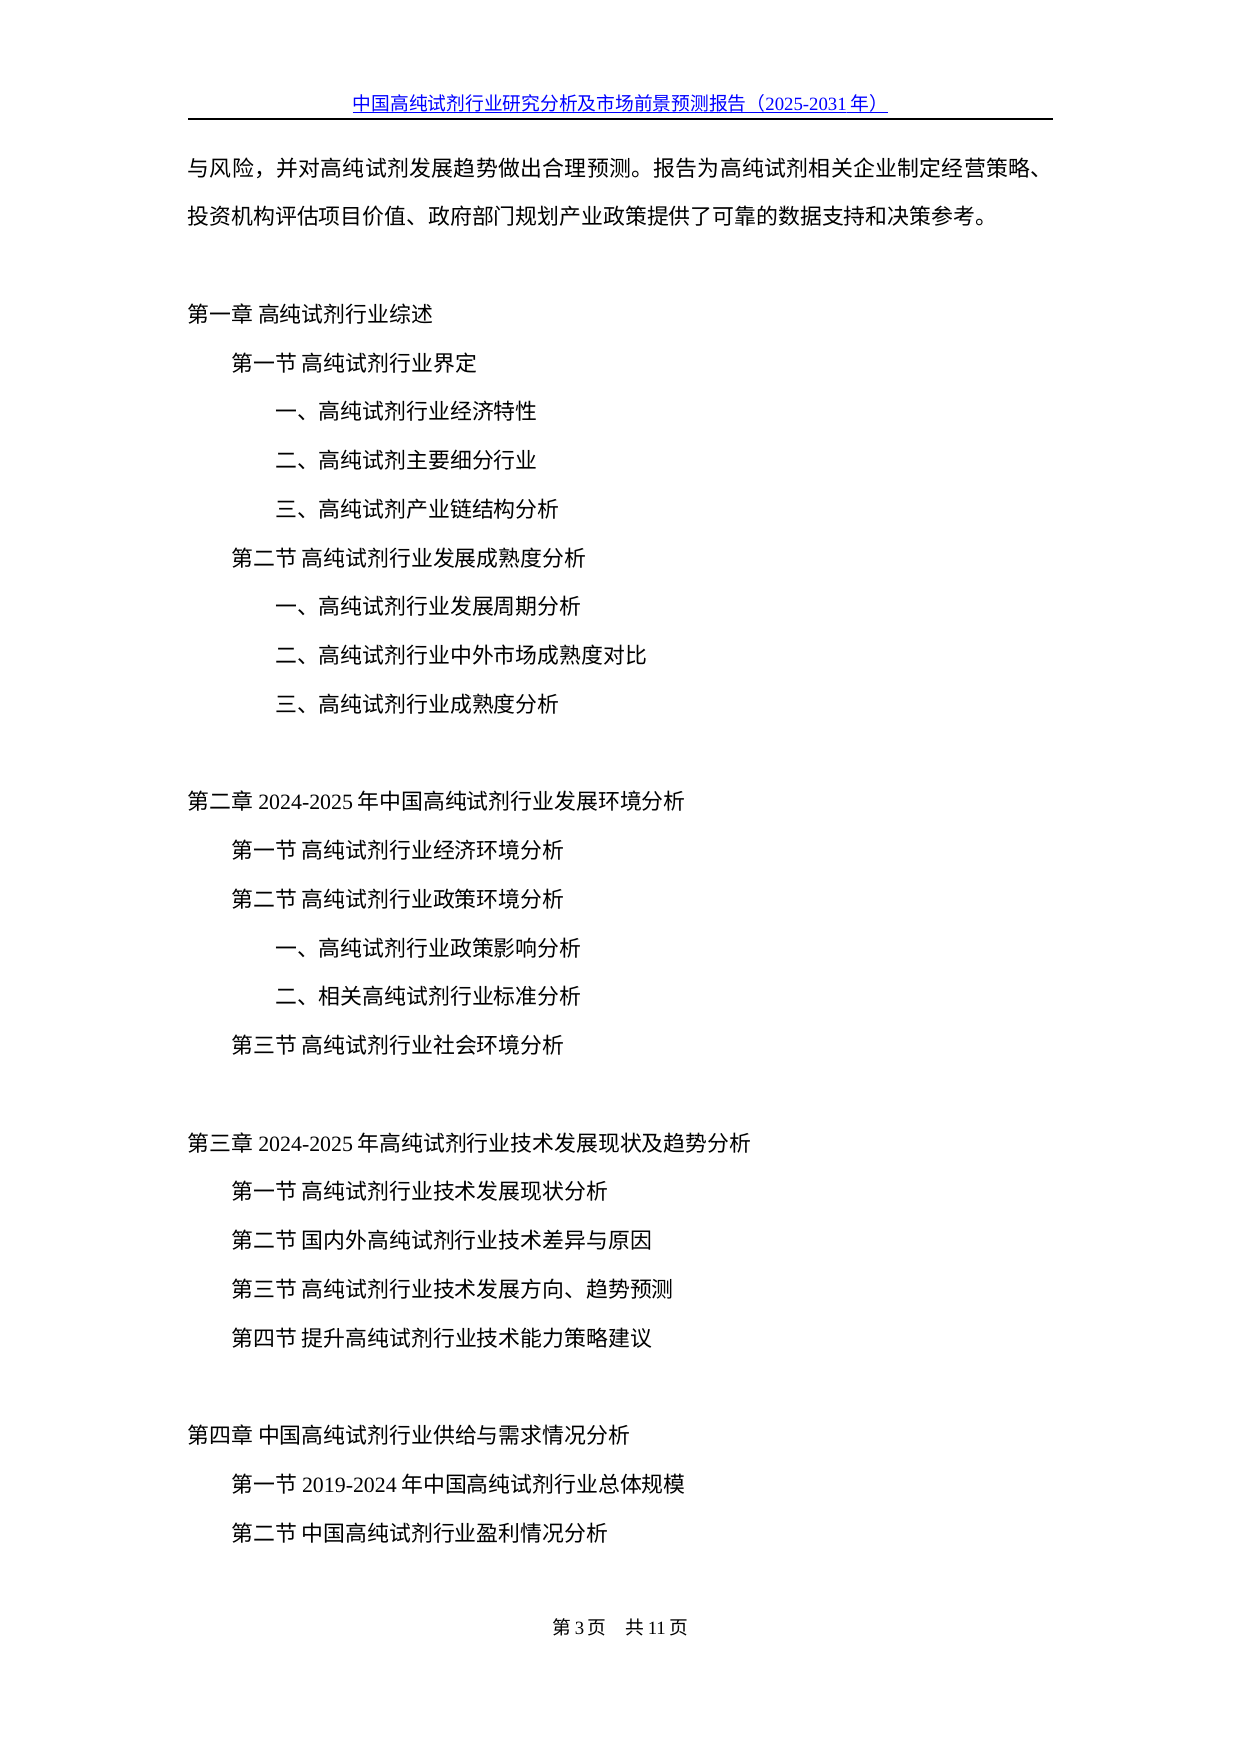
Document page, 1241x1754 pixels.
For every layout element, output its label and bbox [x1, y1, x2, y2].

text [187, 150, 1053, 1548]
